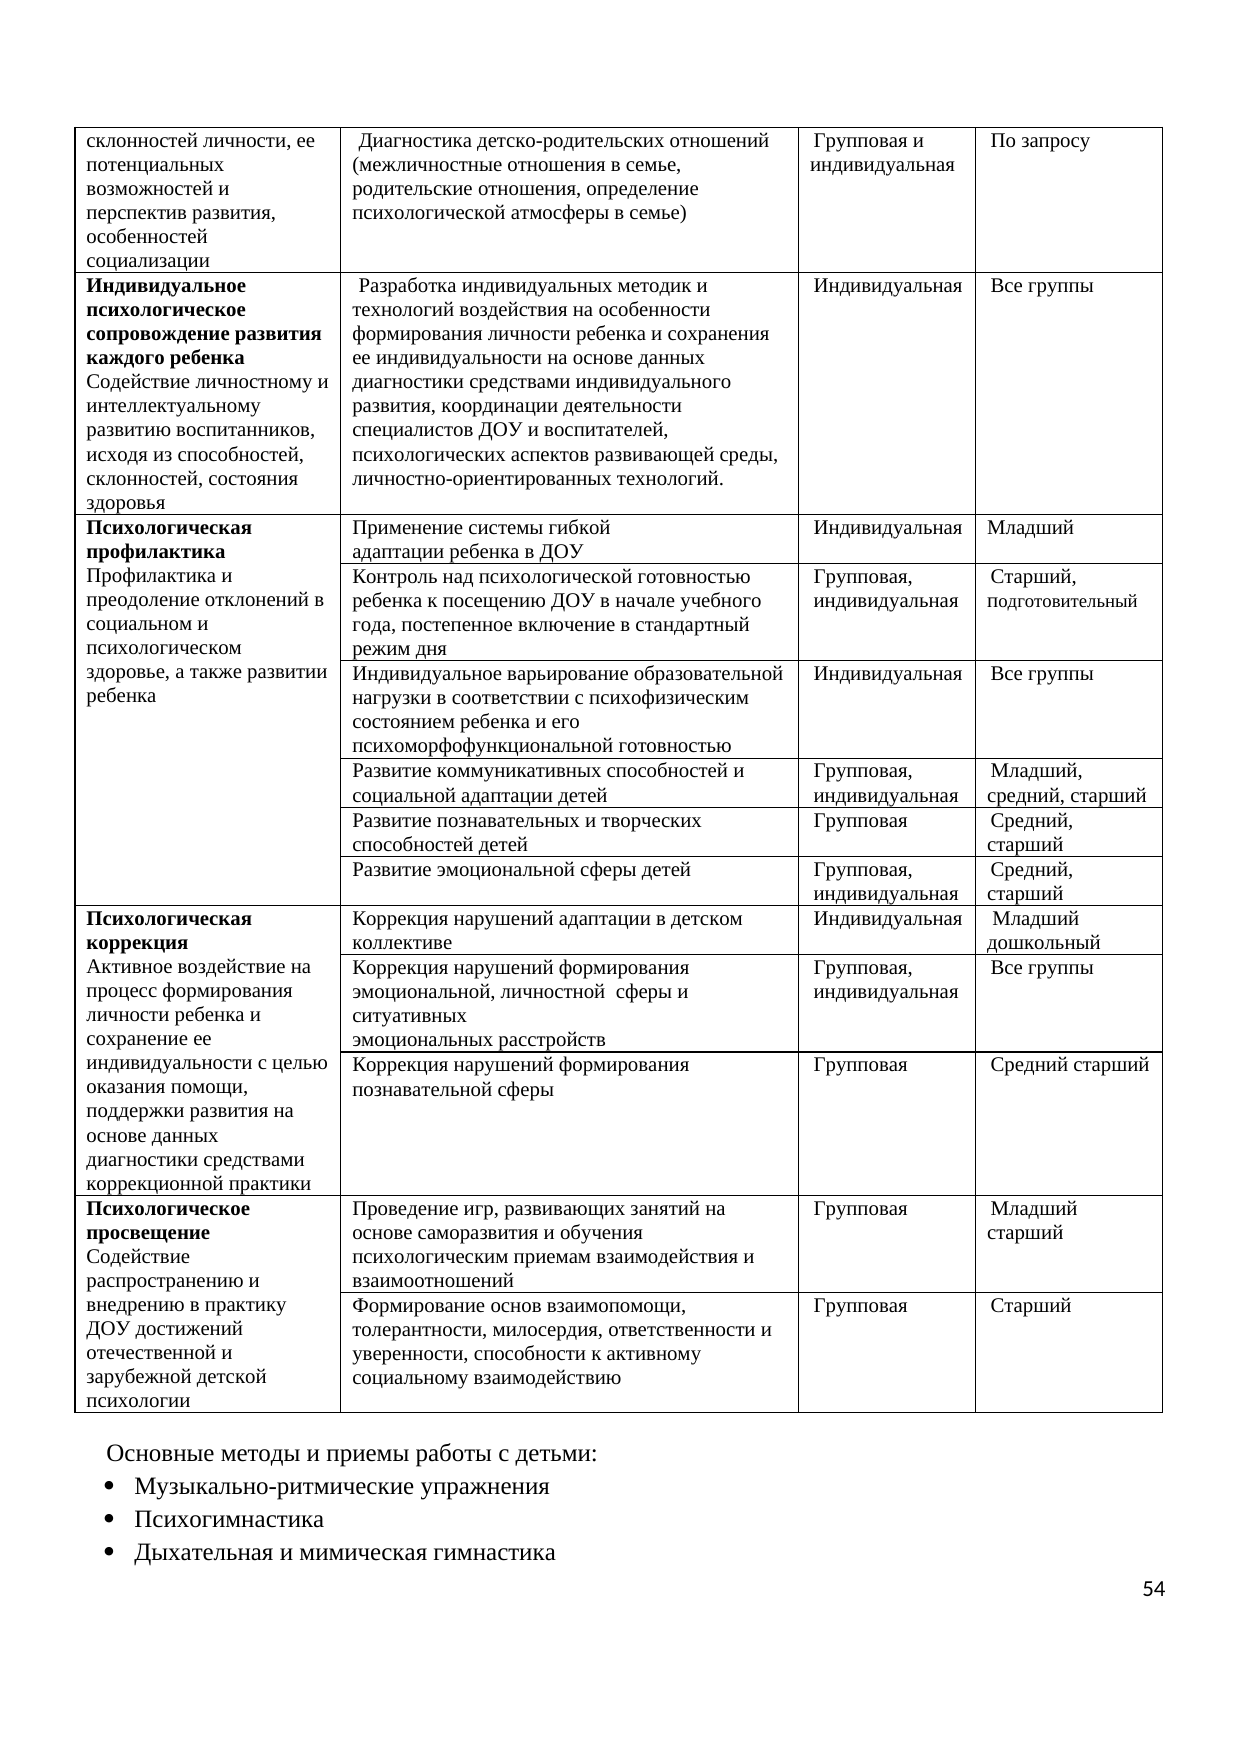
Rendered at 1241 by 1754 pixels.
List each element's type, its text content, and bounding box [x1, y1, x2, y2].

table_cell Индивидуальное психологическое сопровождение развития каждого ребенка Содействие личностному и интеллектуальному развитию воспитанников, исходя из способностей, склонностей, состояния здоровья [76, 273, 340, 514]
table_cell Младший [976, 515, 1162, 563]
table_cell Разработка индивидуальных методик и технологий воздействия на особенности формирования личности ребенка и сохранения ее индивидуальности на основе данных диагностики средствами индивидуального развития, координации деятельности специалистов ДОУ и воспитателей, психологических аспектов развивающей среды, личностно-ориентированных технологий. [341, 273, 798, 514]
list Психогимнастика [104, 1504, 1128, 1533]
table_cell Старший [976, 1293, 1162, 1412]
table_cell Групповая [799, 1293, 975, 1412]
table_cell Младший старший [976, 1196, 1162, 1292]
table_cell Индивидуальное варьирование образовательной нагрузки в соответствии с психофизическим состоянием ребенка и его психоморфофункциональной готовностью [341, 661, 798, 757]
table_cell Контроль над психологической готовностью ребенка к посещению ДОУ в начале учебного года, постепенное включение в стандартный режим дня [341, 564, 798, 660]
table_cell Индивидуальная [799, 906, 975, 954]
table_cell Формирование основ взаимопомощи, толерантности, милосердия, ответственности и уверенности, способности к активному социальному взаимодействию [341, 1293, 798, 1412]
table_cell Средний, старший [976, 857, 1162, 905]
table_cell Все группы [976, 661, 1162, 757]
table_cell Групповая [799, 1196, 975, 1292]
table_cell Групповая [799, 1053, 975, 1195]
table_cell Групповая, индивидуальная [799, 955, 975, 1051]
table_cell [799, 128, 975, 272]
text Основные методы и приемы работы с детьми: [75, 1438, 1128, 1467]
table_cell Психологическая коррекция Активное воздействие на процесс формирования личности ребенка и сохранение ее индивидуальности с целью оказания помощи, поддержки развития на основе данных диагностики средствами коррекционной практики [76, 906, 340, 1195]
table_cell Развитие коммуникативных способностей и социальной адаптации детей [341, 759, 798, 807]
table_cell Индивидуальная [799, 273, 975, 514]
table_cell Все группы [976, 955, 1162, 1051]
table_cell Коррекция нарушений формирования познавательной сферы [341, 1053, 798, 1195]
table_cell Все группы [976, 273, 1162, 514]
table_cell Индивидуальная [799, 515, 975, 563]
table_cell Групповая, индивидуальная [799, 759, 975, 807]
table_cell Младший дошкольный [976, 906, 1162, 954]
table_cell Развитие эмоциональной сферы детей [341, 857, 798, 905]
table_cell Коррекция нарушений формирования эмоциональной, личностной сферы и ситуативных эмоциональных расстройств [341, 955, 798, 1051]
table_cell Применение системы гибкой адаптации ребенка в ДОУ [341, 515, 798, 563]
table_cell Психологическое просвещение Содействие распространению и внедрению в практику ДОУ достижений отечественной и зарубежной детской психологии [76, 1196, 340, 1412]
table_cell Групповая, индивидуальная [799, 564, 975, 660]
table_cell По запросу [976, 128, 1162, 272]
list Музыкально-ритмические упражнения [104, 1471, 1128, 1500]
table_cell Диагностика детско-родительских отношений (межличностные отношения в семье, родительские отношения, определение психологической атмосферы в семье) [341, 128, 798, 272]
table_cell Индивидуальная [799, 661, 975, 757]
table_cell Проведение игр, развивающих занятий на основе саморазвития и обучения психологическим приемам взаимодействия и взаимоотношений [341, 1196, 798, 1292]
table_cell Средний, старший [976, 808, 1162, 856]
table_cell Психологическая профилактика Профилактика и преодоление отклонений в социальном и психологическом здоровье, а также развитии ребенка [76, 515, 340, 905]
table_cell Групповая, индивидуальная [799, 857, 975, 905]
table_cell Старший, подготовительный [976, 564, 1162, 660]
table_cell Младший, средний, старший [976, 759, 1162, 807]
table_cell Средний старший [976, 1053, 1162, 1195]
list Дыхательная и мимическая гимнастика [104, 1537, 1128, 1566]
table_cell Развитие познавательных и творческих способностей детей [341, 808, 798, 856]
table_cell Коррекция нарушений адаптации в детском коллективе [341, 906, 798, 954]
table_cell Групповая [799, 808, 975, 856]
